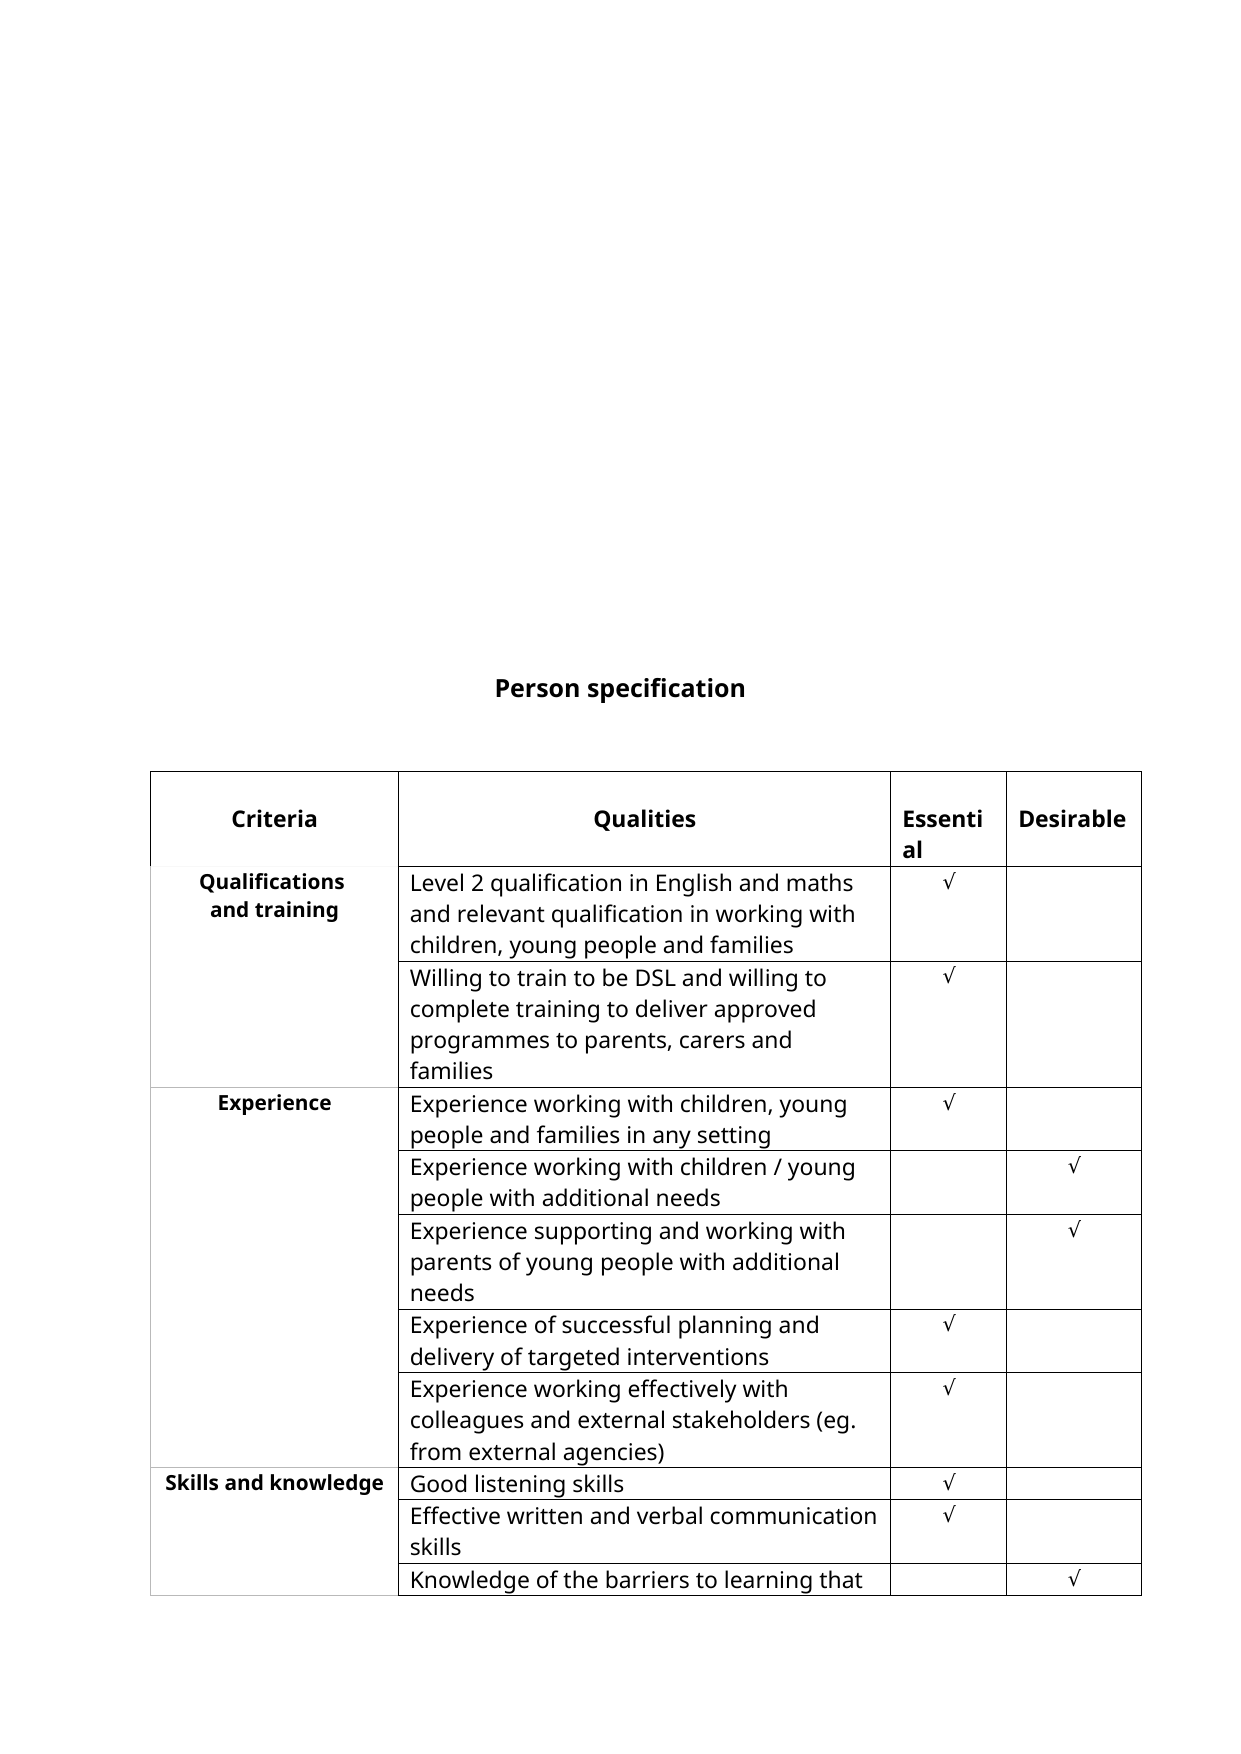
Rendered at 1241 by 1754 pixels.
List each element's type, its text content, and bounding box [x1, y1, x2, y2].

table_cell √ [1007, 1564, 1141, 1595]
table_cell √ [891, 1500, 1006, 1563]
table_cell √ [891, 1088, 1006, 1150]
table_cell √ [891, 1373, 1006, 1467]
table_cell [1007, 962, 1141, 1087]
table_cell √ [891, 1468, 1006, 1499]
table_cell √ [1007, 1215, 1141, 1308]
table_cell [891, 1151, 1006, 1214]
table_header Criteria [151, 772, 398, 866]
table_cell Experience supporting and working with parents of young people with additional needs [399, 1215, 890, 1308]
table_cell [891, 1564, 1006, 1595]
table_cell √ [891, 1310, 1006, 1372]
table_cell Willing to train to be DSL and willing to complete training to deliver approved programmes to parents, carers and families [399, 962, 890, 1087]
table_cell Experience working with children / young people with additional needs [399, 1151, 890, 1214]
table_cell Experience [151, 1088, 398, 1467]
table_cell √ [891, 867, 1006, 961]
text Person specification [150, 670, 1090, 704]
table_cell [1007, 1310, 1141, 1372]
table_cell [1007, 1088, 1141, 1150]
table_cell [1007, 867, 1141, 961]
table_cell [891, 1215, 1006, 1308]
table_cell Experience working with children, young people and families in any setting [399, 1088, 890, 1150]
table_header Desirable [1007, 772, 1141, 866]
table_cell √ [891, 962, 1006, 1087]
table_cell Level 2 qualification in English and maths and relevant qualification in working with children, young people and families [399, 867, 890, 961]
table_cell Good listening skills [399, 1468, 890, 1499]
table_cell [1007, 1468, 1141, 1499]
table_header Qualities [399, 772, 890, 866]
table_cell Effective written and verbal communication skills [399, 1500, 890, 1563]
table_cell [1007, 1373, 1141, 1467]
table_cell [399, 1564, 890, 1595]
table_cell [1007, 1500, 1141, 1563]
table_cell Experience working effectively with colleagues and external stakeholders (eg. from external agencies) [399, 1373, 890, 1467]
table_cell Experience of successful planning and delivery of targeted interventions [399, 1310, 890, 1372]
table_cell Skills and knowledge [151, 1468, 398, 1595]
table_header Essential [891, 772, 1006, 866]
table_cell √ [1007, 1151, 1141, 1214]
table_cell Qualifications and training [151, 867, 398, 1087]
